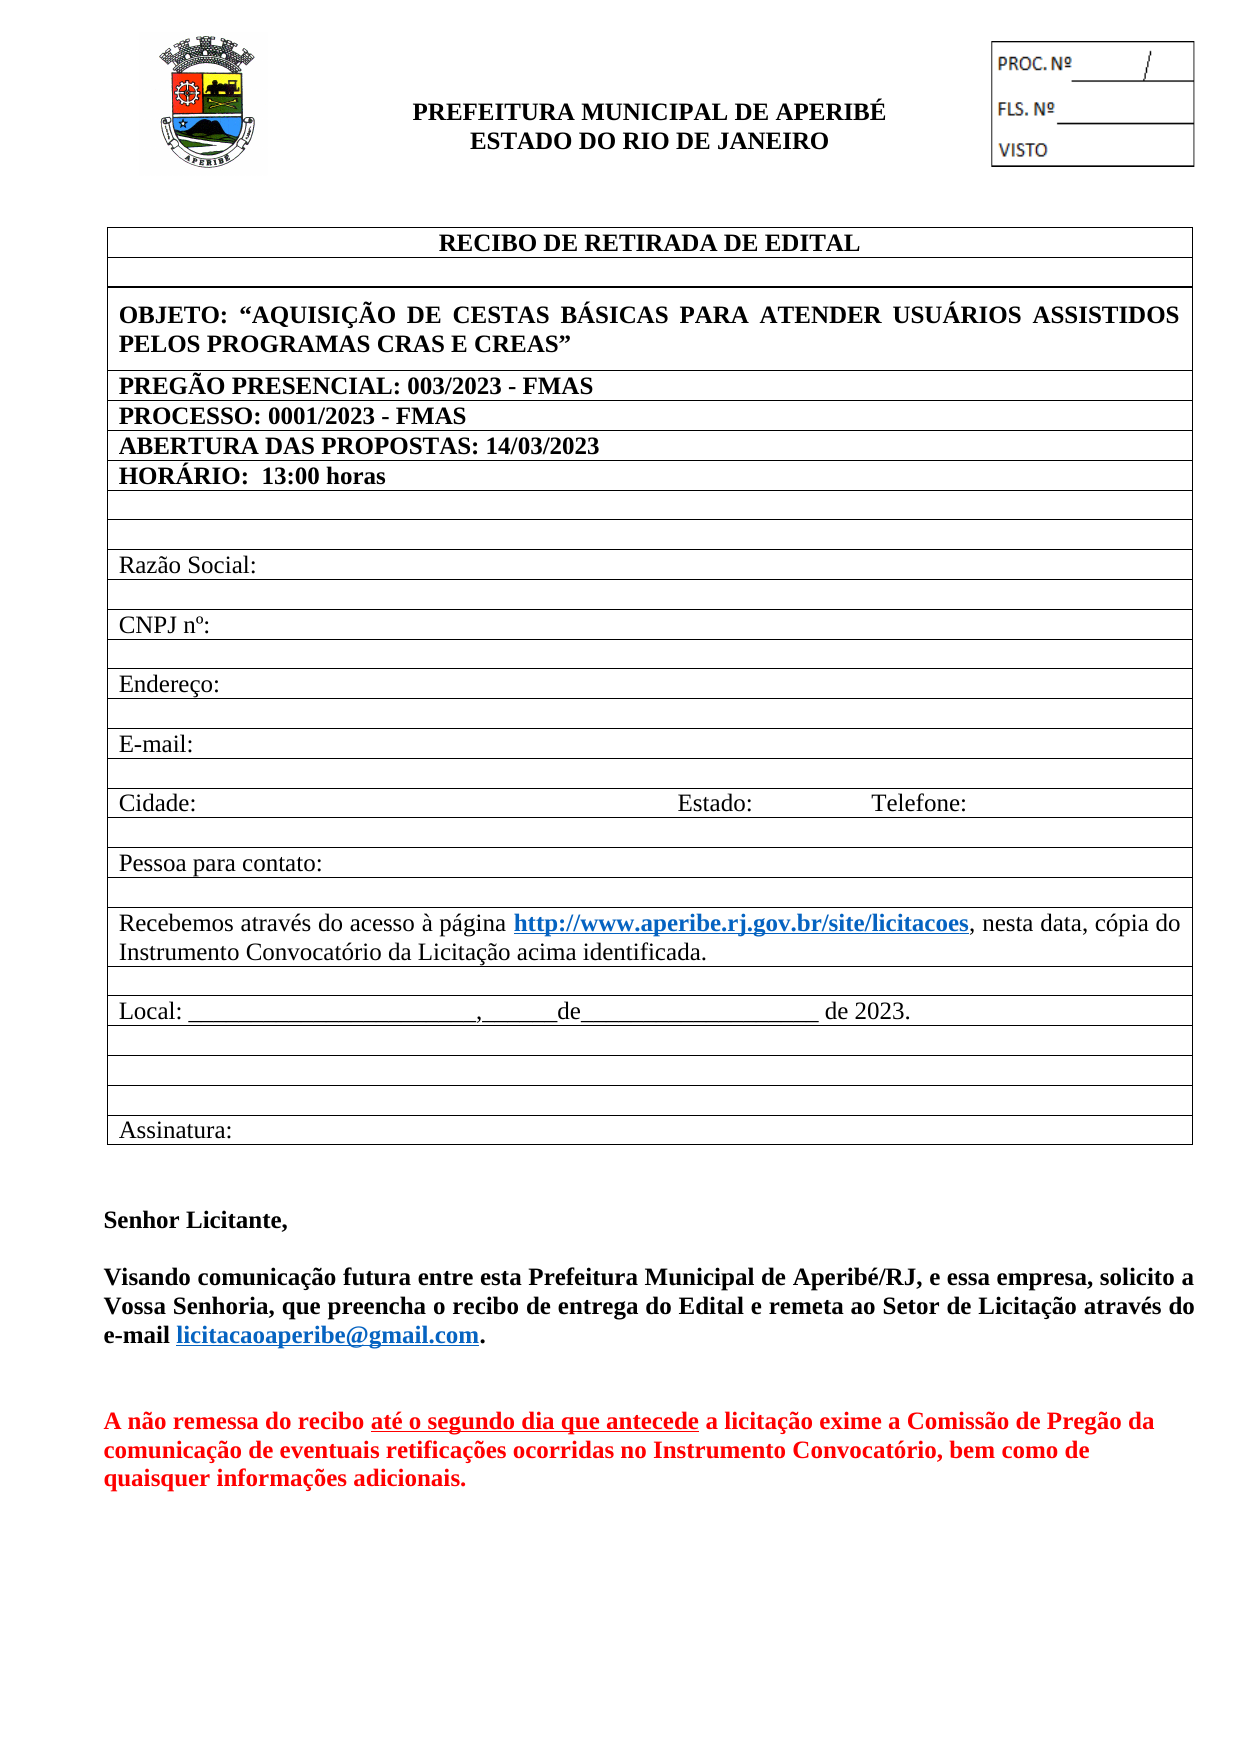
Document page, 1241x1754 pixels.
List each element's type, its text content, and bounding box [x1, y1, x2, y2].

table_cell [108, 1056, 1192, 1085]
table_cell [108, 759, 1192, 787]
picture [991, 41, 1195, 167]
table_cell Recebemos através do acesso à página http://www.aperibe.rj.gov.br/site/licitacoes, nesta data, cópia do Instrumento Convocatório da Licitação acima identificada. [108, 908, 1192, 966]
table_cell OBJETO: “AQUISIÇÃO DE CESTAS BÁSICAS PARA ATENDER USUÁRIOS ASSISTIDOS PELOS PROGRAMAS CRAS E CREAS” [108, 288, 1192, 370]
text Senhor Licitante, [103, 1205, 1196, 1233]
table_cell Assinatura: [108, 1116, 1192, 1144]
table_cell [108, 640, 1192, 668]
table_cell ABERTURA DAS PROPOSTAS: 14/03/2023 [108, 431, 1192, 460]
table_header RECIBO DE RETIRADA DE EDITAL [108, 228, 1192, 257]
table_cell [108, 1026, 1192, 1055]
table_cell [108, 520, 1192, 549]
table_cell [108, 1086, 1192, 1114]
picture [139, 32, 268, 176]
table_cell PREGÃO PRESENCIAL: 003/2023 - FMAS [108, 371, 1192, 400]
table_cell [108, 818, 1192, 847]
table_cell HORÁRIO: 13:00 horas [108, 461, 1192, 489]
table_cell Razão Social: [108, 550, 1192, 579]
table_cell [108, 580, 1192, 609]
table_cell Local: _______________________,______de___________________ de 2023. [108, 996, 1192, 1025]
table_cell [108, 258, 1192, 286]
table_cell [108, 967, 1192, 995]
text A não remessa do recibo até o segundo dia que antecede a licitação exime a Comissão de Pregão da comunicação de eventuais retificações ocorridas no Instrumento Convocatório, bem como de quaisquer informações adicionais. [103, 1406, 1181, 1492]
table_cell Cidade: Estado: Telefone: [108, 789, 1192, 817]
table_cell [108, 491, 1192, 519]
table_cell [108, 878, 1192, 907]
table_cell [108, 699, 1192, 728]
table_cell Pessoa para contato: [108, 848, 1192, 877]
table_cell E-mail: [108, 729, 1192, 758]
table_cell PROCESSO: 0001/2023 - FMAS [108, 401, 1192, 430]
table_cell Endereço: [108, 669, 1192, 698]
text Visando comunicação futura entre esta Prefeitura Municipal de Aperibé/RJ, e essa empresa, solicito a Vossa Senhoria, que preencha o recibo de entrega do Edital e remeta ao Setor de Licitação através do e-mail licitacaoaperibe@gmail.com. [103, 1262, 1196, 1348]
table_cell CNPJ nº: [108, 610, 1192, 638]
